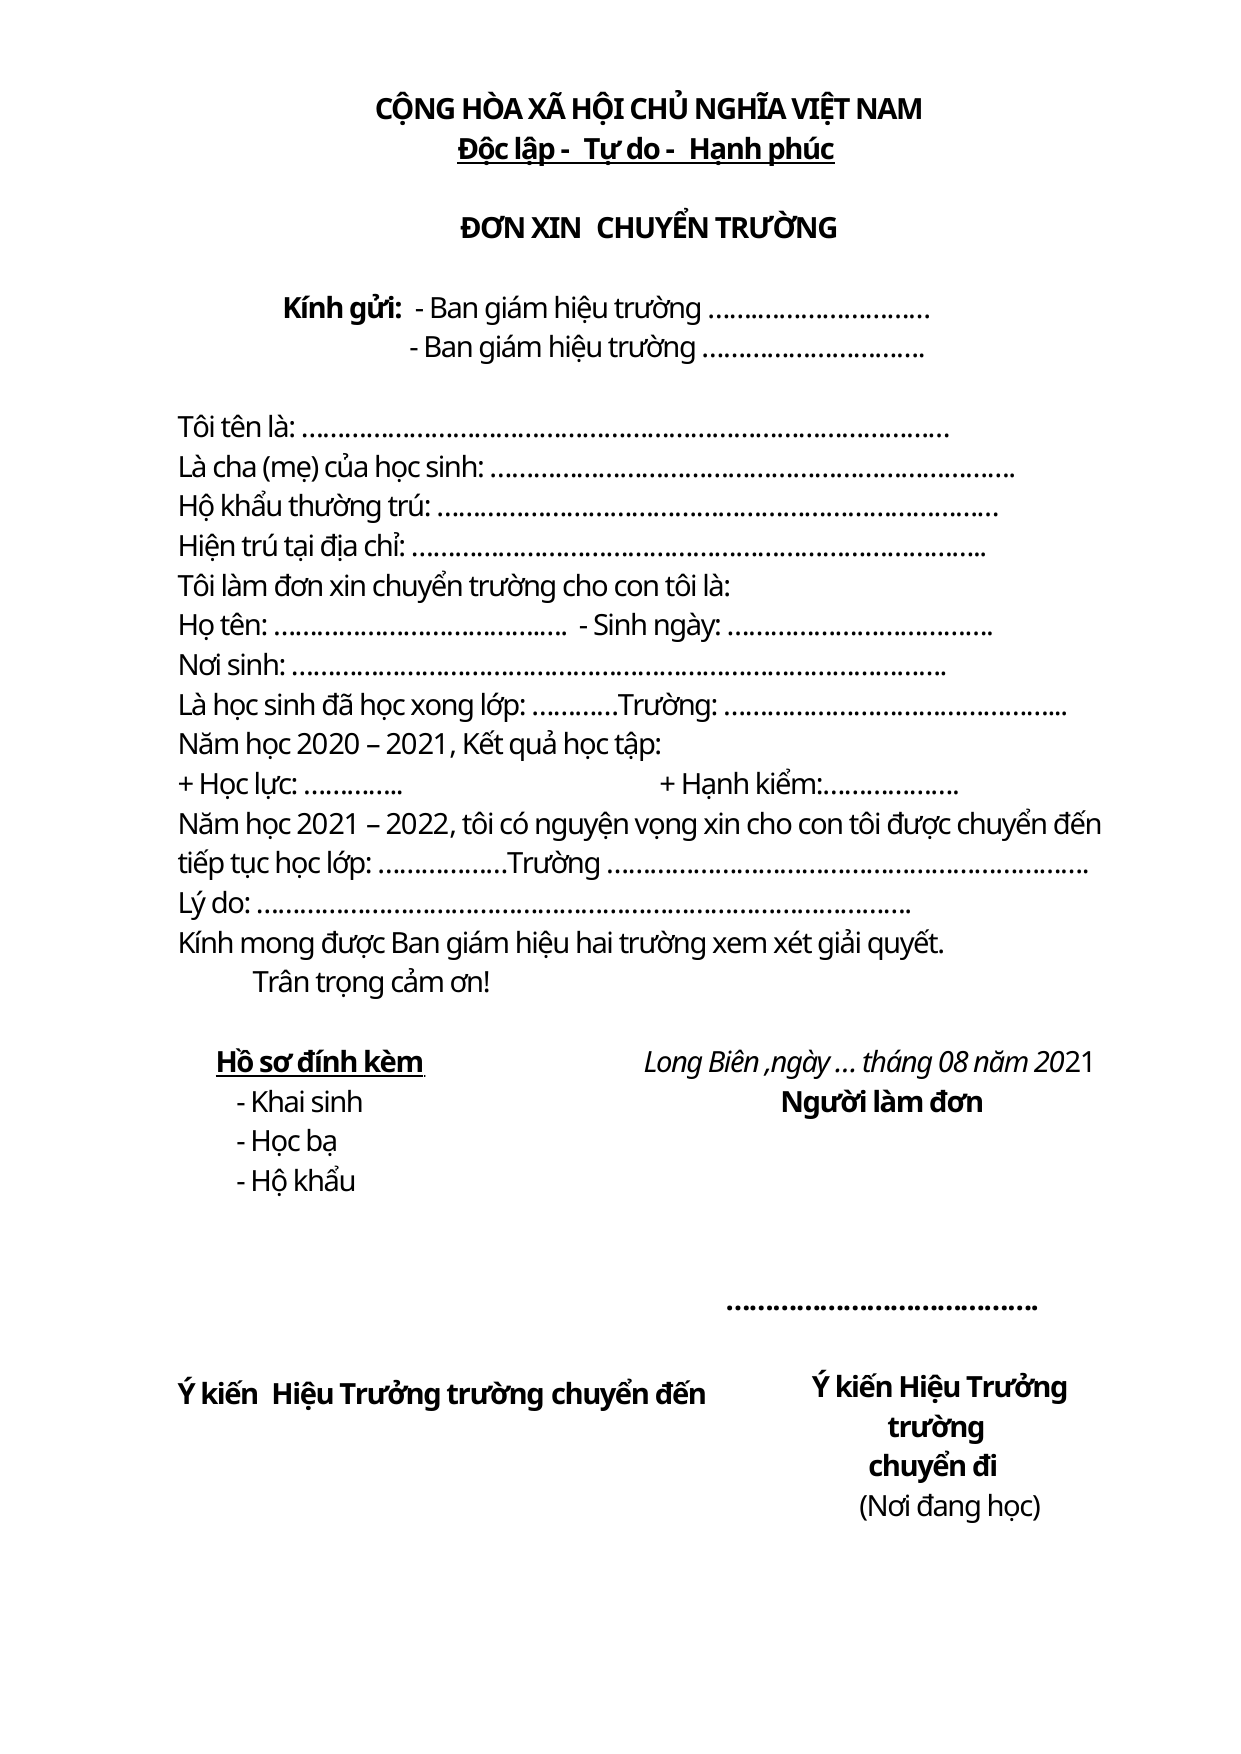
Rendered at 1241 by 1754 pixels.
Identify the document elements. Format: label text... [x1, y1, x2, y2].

text Tôi làm đơn xin chuyển trường cho con tôi là: [177, 565, 1122, 604]
text Năm học 2021 – 2022, tôi có nguyện vọng xin cho con tôi được chuyển đến tiếp tục học lớp: ………………Trường …………………………………………………………. [177, 803, 1122, 882]
text Là học sinh đã học xong lớp: …………Trường: ………………………………………... [177, 684, 1122, 724]
text Nơi sinh: ………………………………………………………………………………. [177, 644, 1122, 684]
text Hộ khẩu thường trú: …………………………………………………………………… [177, 486, 1122, 525]
table_header Long Biên ,ngày … tháng 08 năm 2021 Người làm đơn …………………………………. [632, 1041, 1133, 1326]
text ĐƠN XIN CHUYỂN TRƯỜNG [177, 208, 1122, 247]
text Là cha (mẹ) của học sinh: ………………………………………………………………. [177, 446, 1122, 486]
text Độc lập - Tự do - Hạnh phúc [177, 128, 1122, 168]
text Kính gửi: - Ban giám hiệu trường …….…………………… [177, 287, 1122, 327]
text (Nơi đang học) [177, 1485, 1122, 1525]
table_header Hồ sơ đính kèm - Khai sinh - Học bạ - Hộ khẩu [166, 1041, 632, 1326]
text Kính mong được Ban giám hiệu hai trường xem xét giải quyết. [177, 922, 1122, 962]
text Năm học 2020 – 2021, Kết quả học tập: [177, 724, 1122, 763]
text Ý kiến Hiệu Trưởng trường [753, 1366, 1122, 1446]
text Lý do: ………………………………………………………………………………. [177, 882, 1122, 922]
text + Học lực: ………….. + Hạnh kiểm:………………. [177, 763, 1122, 803]
text Tôi tên là: ……………………………………………………………………………… [177, 406, 1122, 446]
text - Ban giám hiệu trường …………………………. [252, 327, 1122, 366]
text Trân trọng cảm ơn! [177, 962, 1122, 1001]
text Hiện trú tại địa chỉ: …………………………………………………………………….. [177, 525, 1122, 565]
table_header Ý kiến Hiệu Trưởng trường chuyển đến [177, 1326, 753, 1499]
text Họ tên: ……………………………….…. - Sinh ngày: ………………………………. [177, 604, 1122, 644]
text CỘNG HÒA XÃ HỘI CHỦ NGHĨA VIỆT NAM [177, 89, 1122, 128]
text chuyển đi [753, 1446, 1122, 1485]
